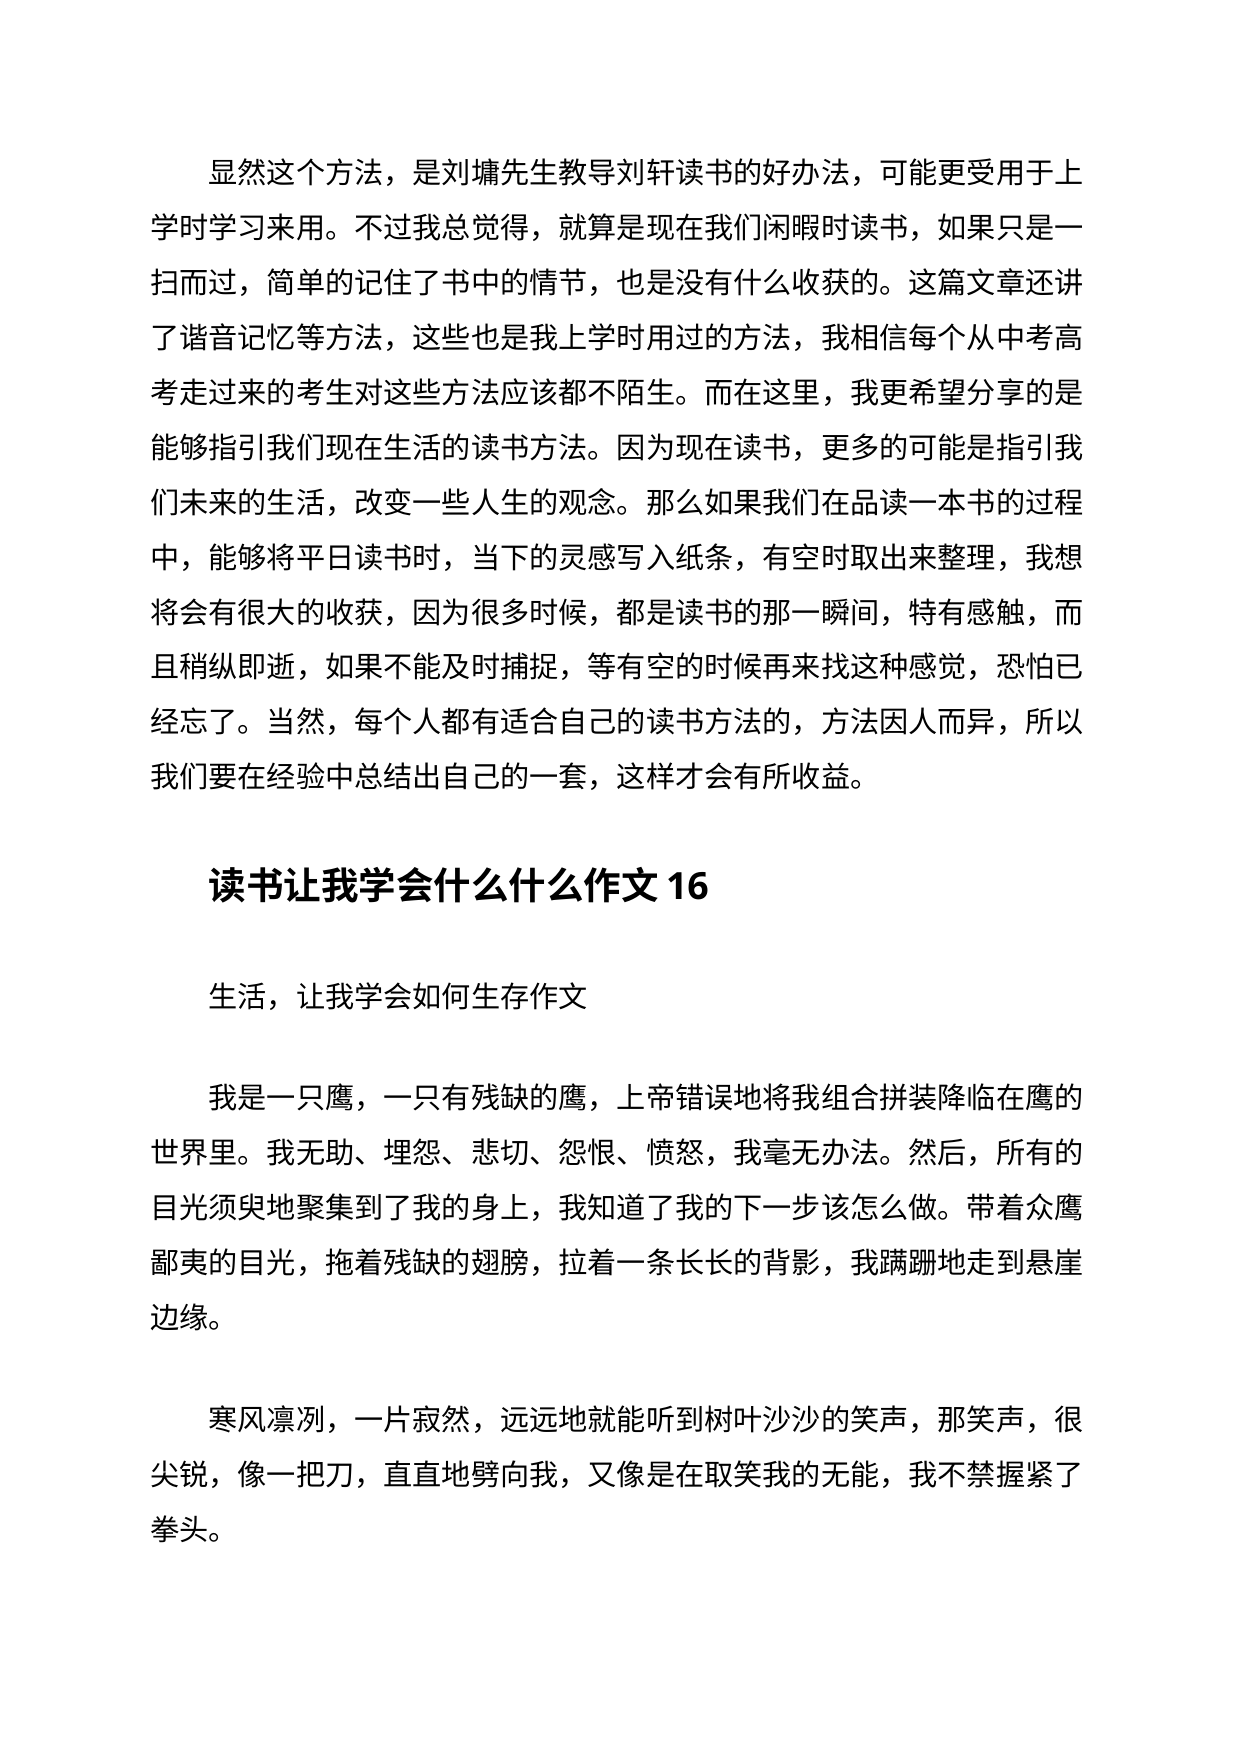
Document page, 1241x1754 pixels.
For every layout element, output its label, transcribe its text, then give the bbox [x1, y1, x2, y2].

text 生活，让我学会如何生存作文 [150, 973, 1090, 1016]
text 读书让我学会什么什么作文16 [150, 856, 1090, 910]
text 寒风凛冽，一片寂然，远远地就能听到树叶沙沙的笑声，那笑声，很尖锐，像一把刀，直直地劈向我，又像是在取笑我的无能，我不禁握紧了拳头。 [150, 1396, 1090, 1548]
text 显然这个方法，是刘墉先生教导刘轩读书的好办法，可能更受用于上学时学习来用。不过我总觉得，就算是现在我们闲暇时读书，如果只是一扫而过，简单的记住了书中的情节，也是没有什么收获的。这篇文章还讲了谐音记忆等方法，这些也是我上学时用过的方法，我相信每个从中考高考走过来的考生对这些方法应该都不陌生。而在这里，我更希望分享的是能够指引我们现在生活的读书方法。因为现在读书，更多的可能是指引我们未来的生活，改变一些人生的观念。那么如果我们在品读一本书的过程中，能够将平日读书时，当下的灵感写入纸条，有空时取出来整理，我想将会有很大的收获，因为很多时候，都是读书的那一瞬间，特有感触，而且稍纵即逝，如果不能及时捕捉，等有空的时候再来找这种感觉，恐怕已经忘了。当然，每个人都有适合自己的读书方法的，方法因人而异，所以我们要在经验中总结出自己的一套，这样才会有所收益。 [150, 150, 1090, 796]
text 我是一只鹰，一只有残缺的鹰，上帝错误地将我组合拼装降临在鹰的世界里。我无助、埋怨、悲切、怨恨、愤怒，我毫无办法。然后，所有的目光须臾地聚集到了我的身上，我知道了我的下一步该怎么做。带着众鹰鄙夷的目光，拖着残缺的翅膀，拉着一条长长的背影，我蹒跚地走到悬崖边缘。 [150, 1075, 1090, 1337]
